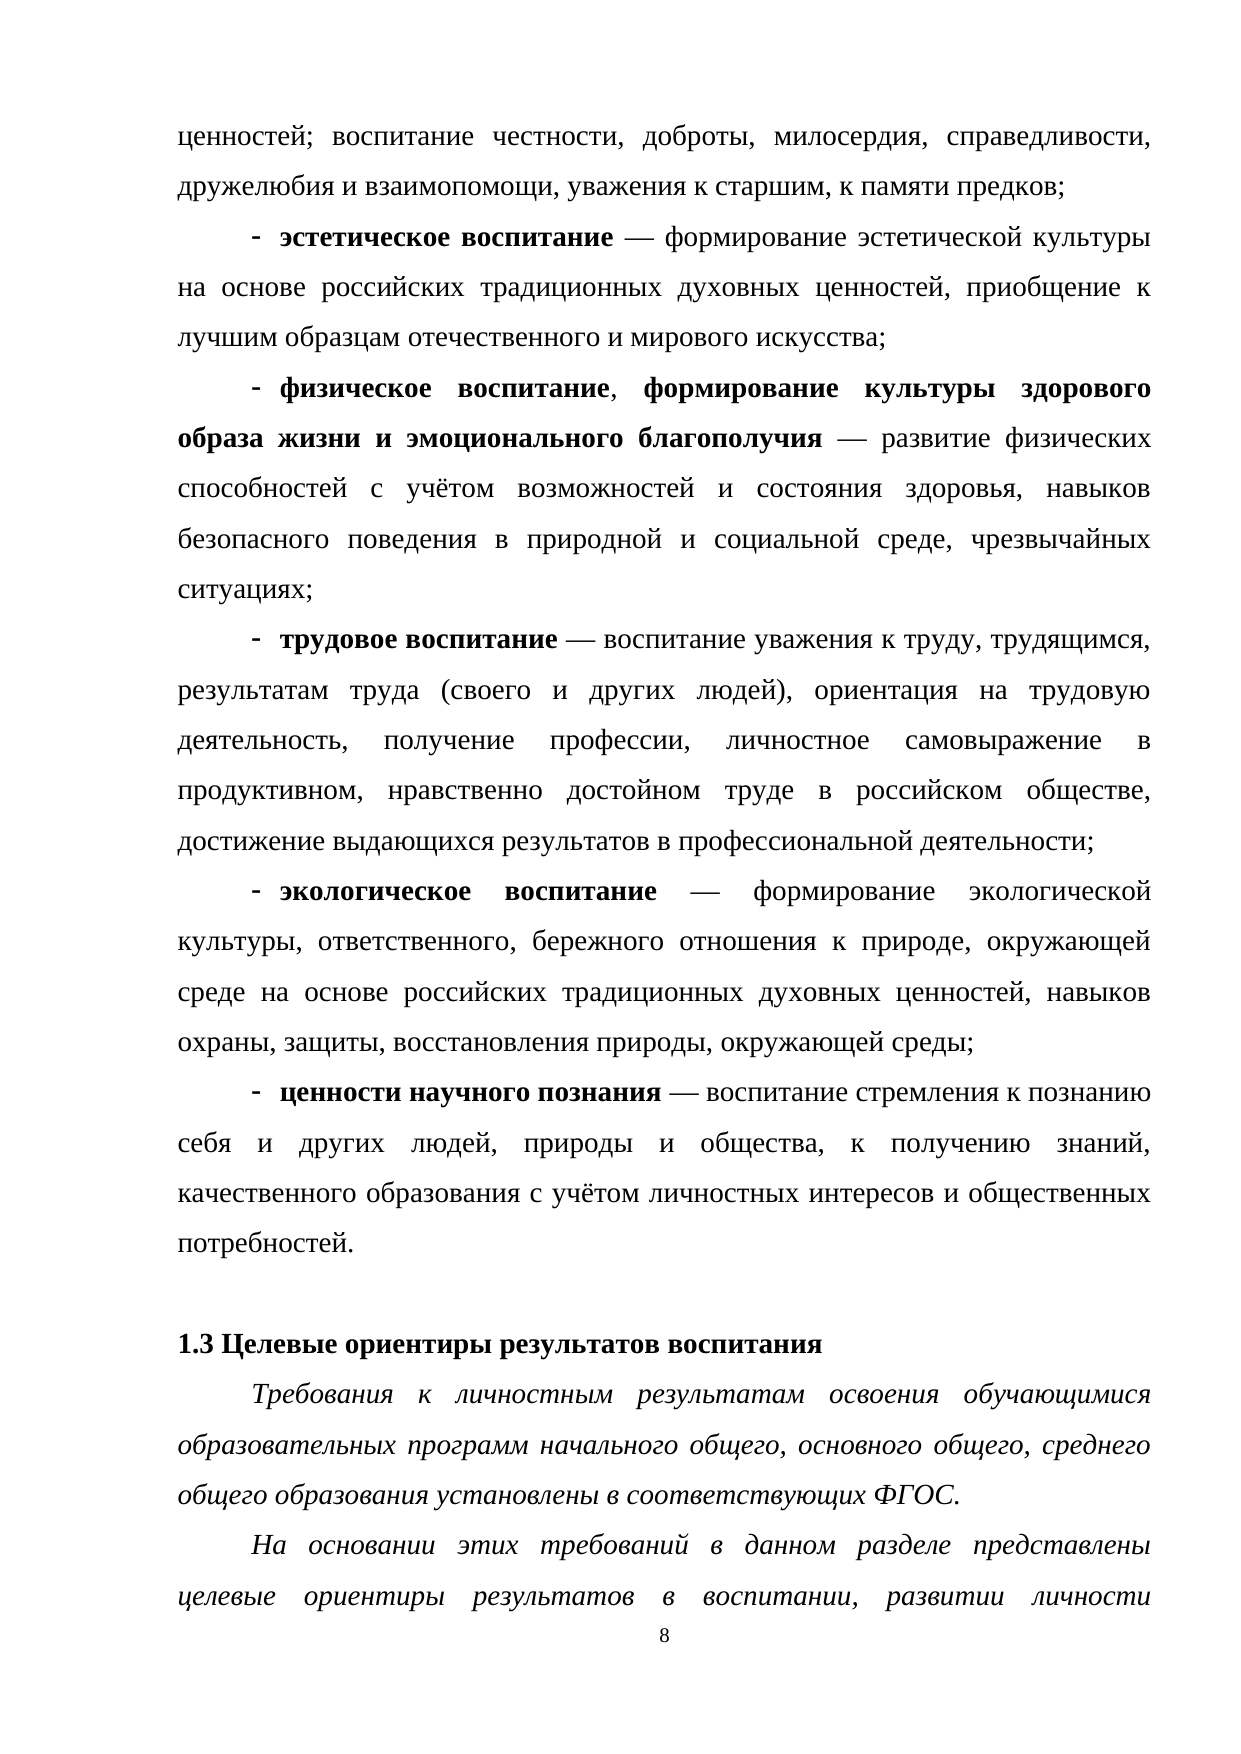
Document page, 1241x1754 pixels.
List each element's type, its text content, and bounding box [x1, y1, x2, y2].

list физическое воспитание, формирование культуры здорового образа жизни и эмоционального благополучия — развитие физических способностей с учётом возможностей и состояния здоровья, навыков безопасного поведения в природной и социальной среде, чрезвычайных ситуациях; [177, 370, 1152, 605]
list трудовое воспитание — воспитание уважения к труду, трудящимся, результатам труда (своего и других людей), ориентация на трудовую деятельность, получение профессии, личностное самовыражение в продуктивном, нравственно достойном труде в российском обществе, достижение выдающихся результатов в профессиональной деятельности; [177, 621, 1152, 856]
list экологическое воспитание — формирование экологической культуры, ответственного, бережного отношения к природе, окружающей среде на основе российских традиционных духовных ценностей, навыков охраны, защиты, восстановления природы, окружающей среды; [177, 873, 1152, 1058]
list эстетическое воспитание — формирование эстетической культуры на основе российских традиционных духовных ценностей, приобщение к лучшим образцам отечественного и мирового искусства; [177, 219, 1152, 353]
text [177, 1527, 1152, 1611]
list ценности научного познания — воспитание стремления к познанию себя и других людей, природы и общества, к получению знаний, качественного образования с учётом личностных интересов и общественных потребностей. [177, 1074, 1152, 1259]
subtitle 1.3 Целевые ориентиры результатов воспитания [177, 1326, 1152, 1360]
text Требования к личностным результатам освоения обучающимися образовательных программ начального общего, основного общего, среднего общего образования установлены в соответствующих ФГОС. [177, 1376, 1152, 1511]
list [177, 118, 1152, 202]
